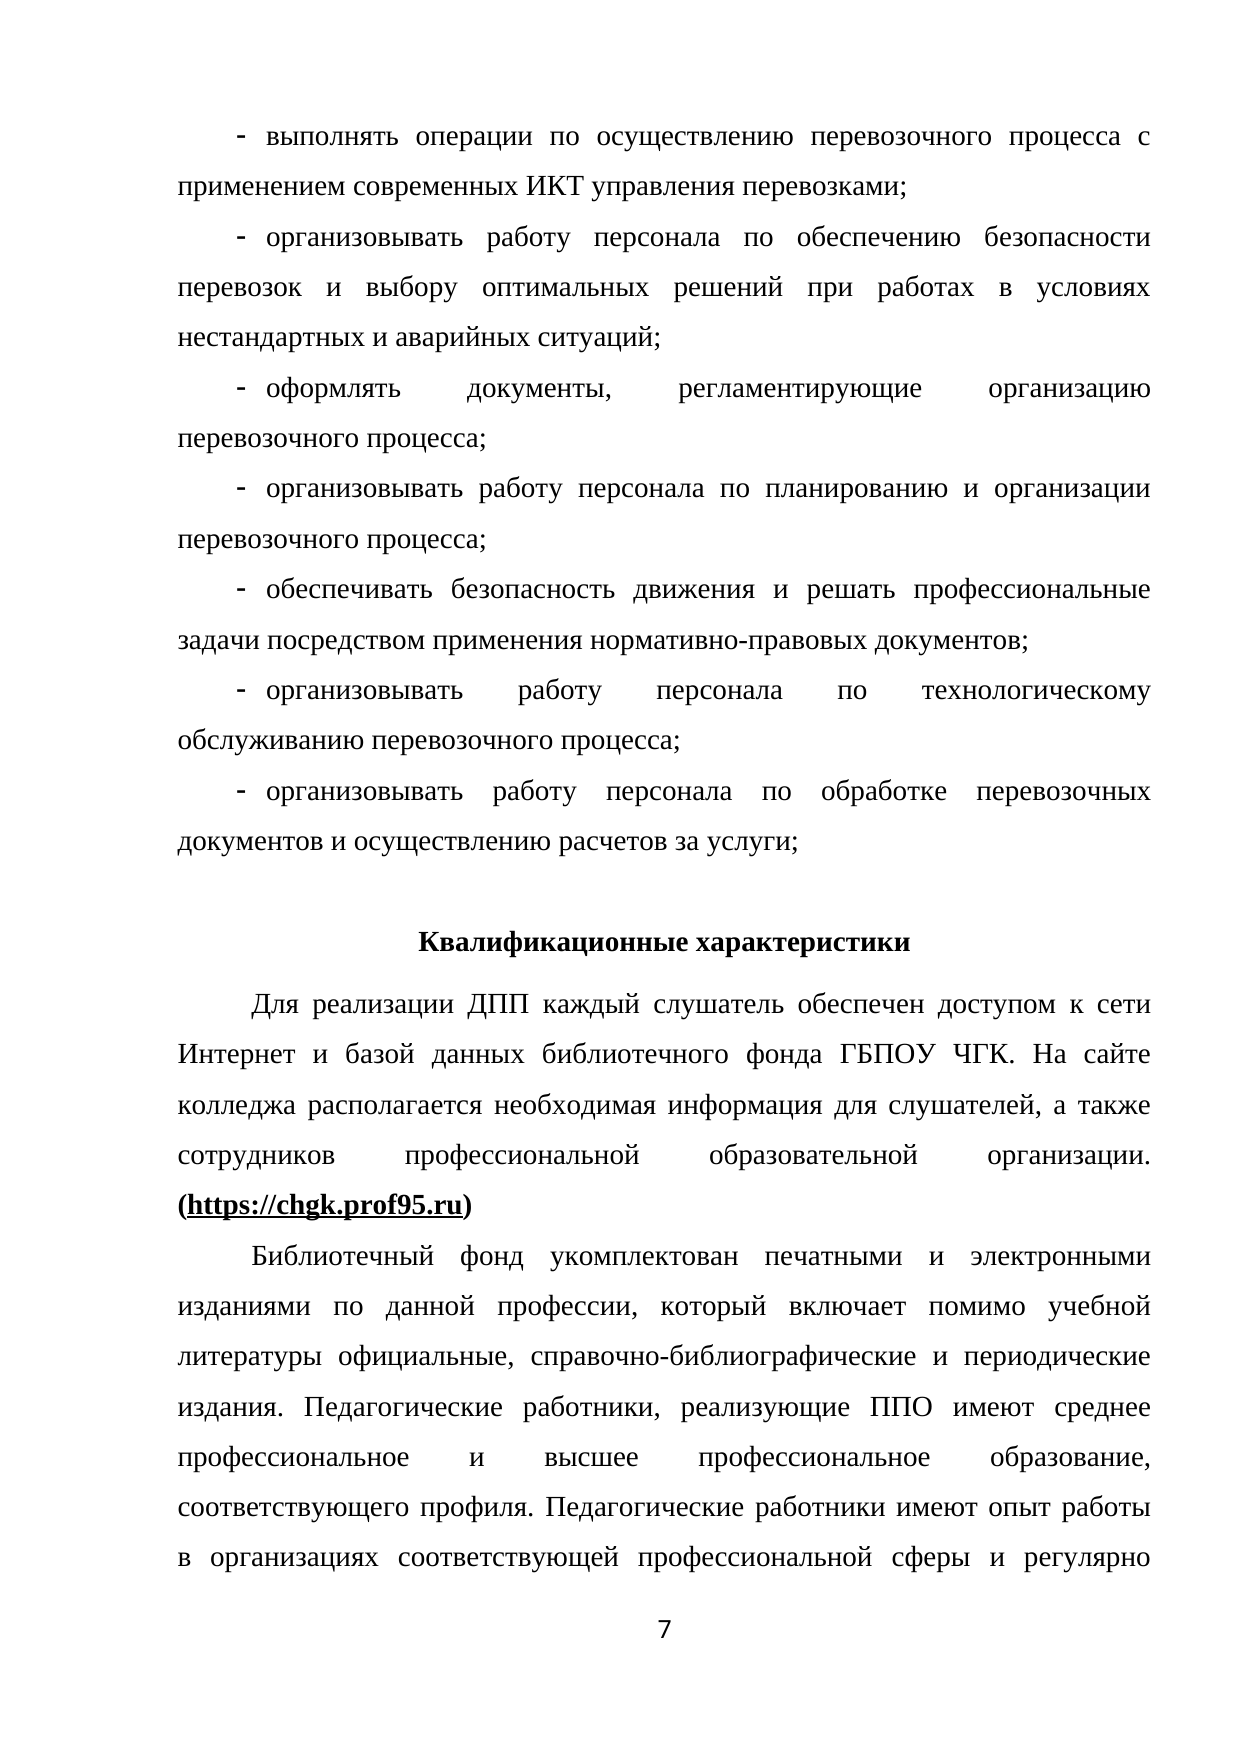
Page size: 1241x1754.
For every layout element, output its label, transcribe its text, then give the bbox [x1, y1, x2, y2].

list организовывать работу персонала по обработке перевозочных документов и осуществлению расчетов за услуги; [177, 773, 1152, 857]
list организовывать работу персонала по технологическому обслуживанию перевозочного процесса; [177, 672, 1152, 756]
text Квалификационные характеристики [177, 924, 1152, 957]
list организовывать работу персонала по обеспечению безопасности перевозок и выбору оптимальных решений при работах в условиях нестандартных и аварийных ситуаций; [177, 219, 1152, 353]
text Для реализации ДПП каждый слушатель обеспечен доступом к сети Интернет и базой данных библиотечного фонда ГБПОУ ЧГК. На сайте колледжа располагается необходимая информация для слушателей, а также сотрудников профессиональной образовательной организации. (https://chgk.prof95.ru) [177, 986, 1152, 1221]
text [177, 1238, 1152, 1573]
list обеспечивать безопасность движения и решать профессиональные задачи посредством применения нормативно-правовых документов; [177, 571, 1152, 655]
list оформлять документы, регламентирующие организацию перевозочного процесса; [177, 370, 1152, 454]
list организовывать работу персонала по планированию и организации перевозочного процесса; [177, 471, 1152, 554]
list выполнять операции по осуществлению перевозочного процесса с применением современных ИКТ управления перевозками; [177, 118, 1152, 202]
